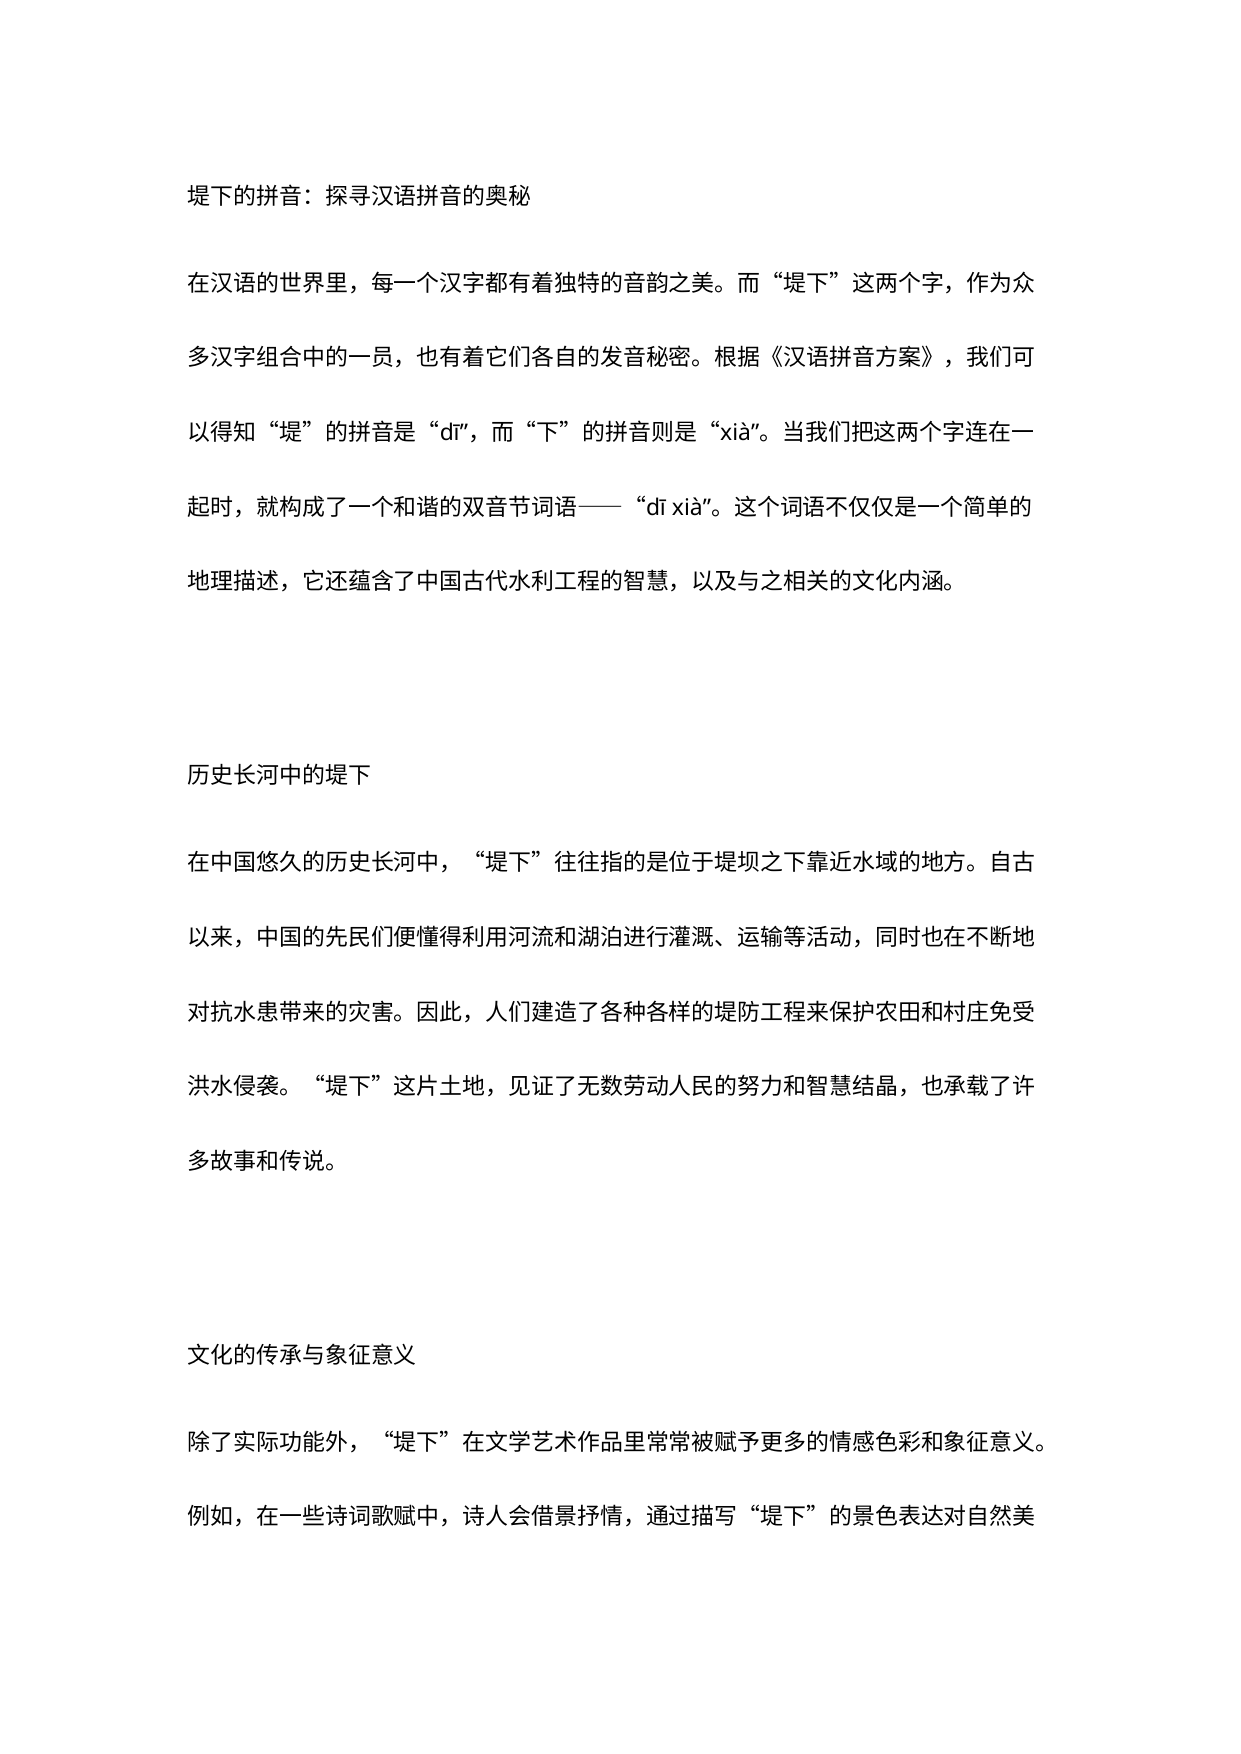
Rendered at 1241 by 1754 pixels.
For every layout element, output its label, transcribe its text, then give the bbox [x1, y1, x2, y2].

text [187, 1408, 1053, 1547]
text 在汉语的世界里，每一个汉字都有着独特的音韵之美。而“堤下”这两个字，作为众多汉字组合中的一员，也有着它们各自的发音秘密。根据《汉语拼音方案》，我们可以得知“堤”的拼音是“dī”，而“下”的拼音则是“xià”。当我们把这两个字连在一起时，就构成了一个和谐的双音节词语——“dī xià”。这个词语不仅仅是一个简单的地理描述，它还蕴含了中国古代水利工程的智慧，以及与之相关的文化内涵。 [187, 248, 1053, 612]
text 历史长河中的堤下 [187, 742, 1053, 807]
text 文化的传承与象征意义 [187, 1321, 1053, 1386]
text 在中国悠久的历史长河中，“堤下”往往指的是位于堤坝之下靠近水域的地方。自古以来，中国的先民们便懂得利用河流和湖泊进行灌溉、运输等活动，同时也在不断地对抗水患带来的灾害。因此，人们建造了各种各样的堤防工程来保护农田和村庄免受洪水侵袭。“堤下”这片土地，见证了无数劳动人民的努力和智慧结晶，也承载了许多故事和传说。 [187, 828, 1053, 1192]
text 堤下的拼音：探寻汉语拼音的奥秘 [187, 162, 1053, 227]
